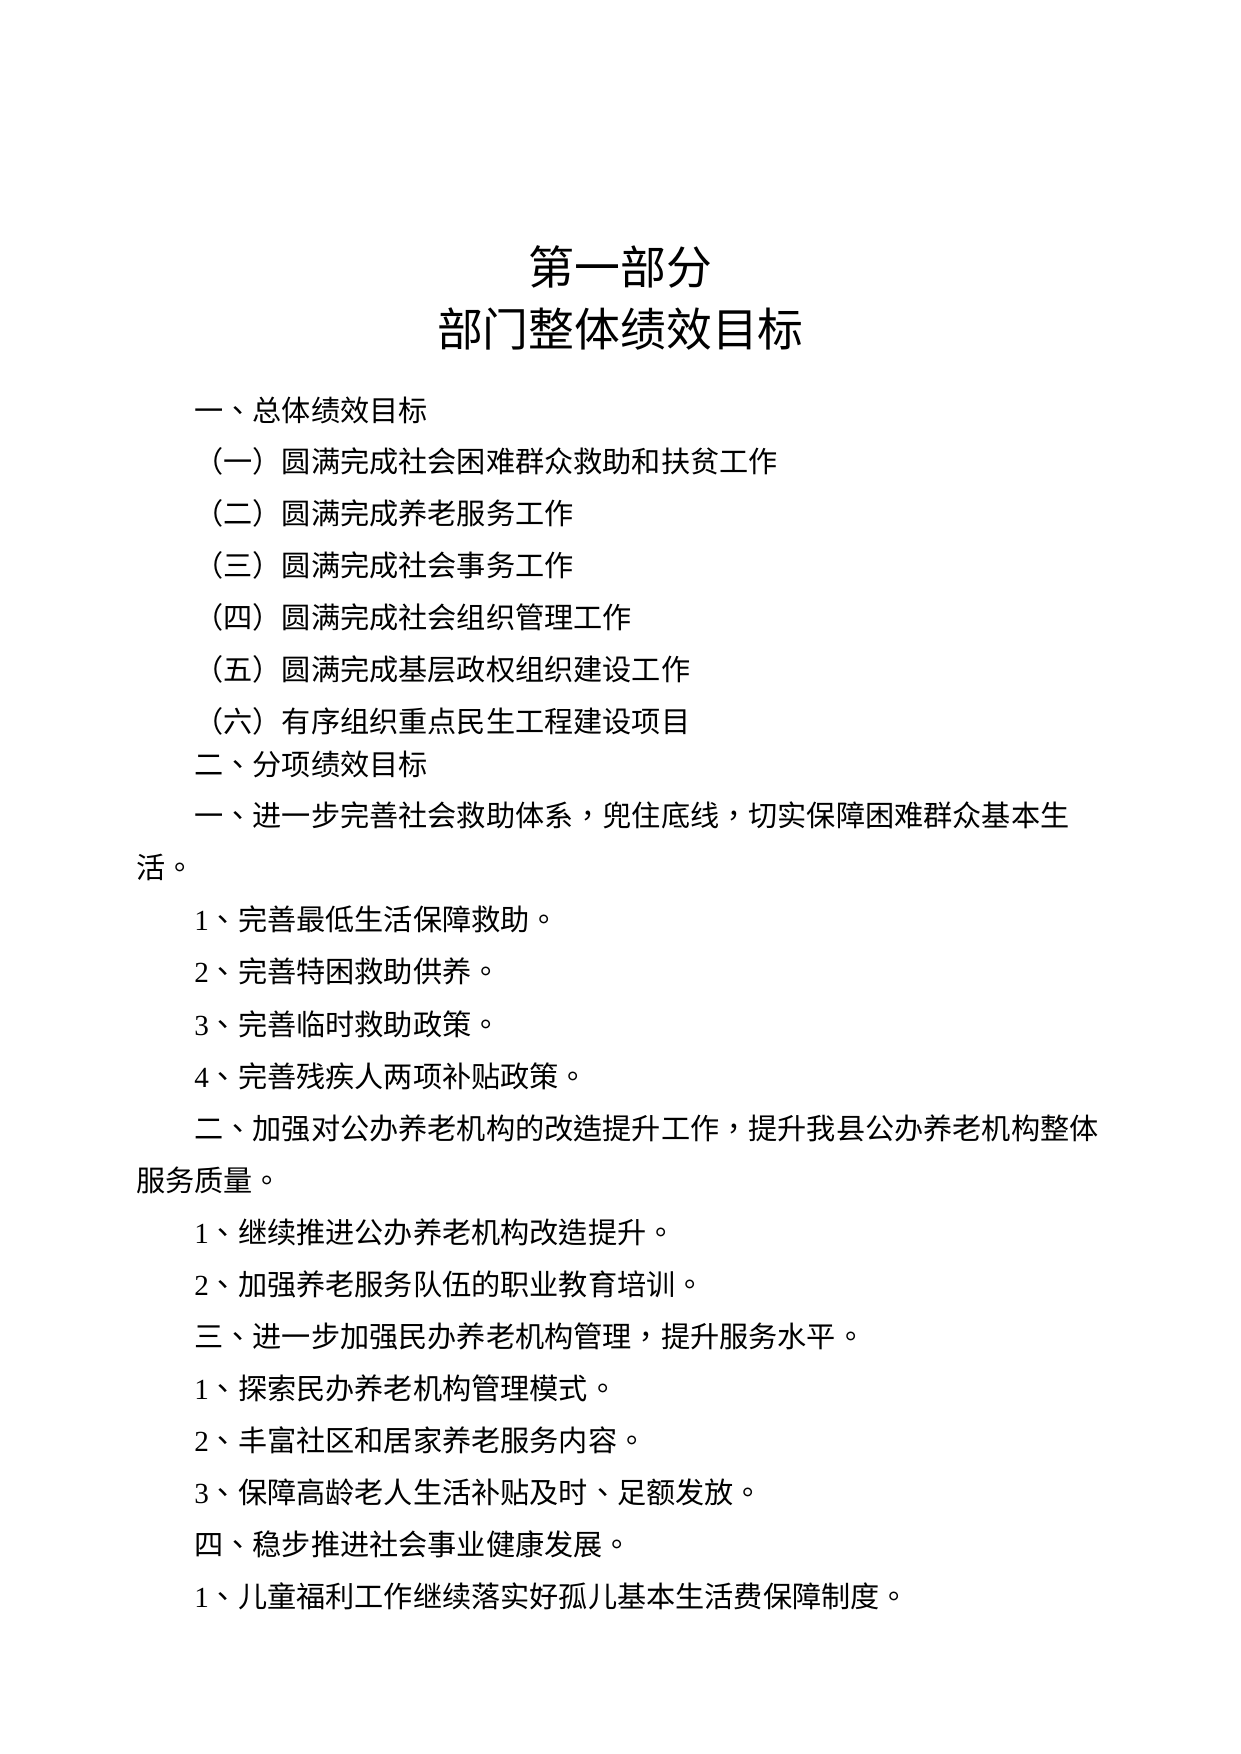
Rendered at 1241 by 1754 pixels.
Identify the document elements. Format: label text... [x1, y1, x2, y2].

text 二、分项绩效目标 [136, 744, 1104, 784]
text 3、保障高龄老人生活补贴及时、足额发放。 [136, 1462, 1104, 1514]
text （一）圆满完成社会困难群众救助和扶贫工作 [136, 431, 1104, 483]
text 1、继续推进公办养老机构改造提升。 [136, 1202, 1104, 1254]
text 2、完善特困救助供养。 [136, 941, 1104, 993]
text 部门整体绩效目标 [136, 298, 1104, 360]
text 一、总体绩效目标 [136, 390, 1104, 430]
text 一、进一步完善社会救助体系，兜住底线，切实保障困难群众基本生活。 [136, 785, 1104, 889]
text 1、探索民办养老机构管理模式。 [136, 1358, 1104, 1410]
text （四）圆满完成社会组织管理工作 [136, 587, 1104, 639]
text （二）圆满完成养老服务工作 [136, 483, 1104, 535]
text 2、丰富社区和居家养老服务内容。 [136, 1410, 1104, 1462]
text 二、加强对公办养老机构的改造提升工作，提升我县公办养老机构整体服务质量。 [136, 1097, 1104, 1202]
text 三、进一步加强民办养老机构管理，提升服务水平。 [136, 1306, 1104, 1358]
text 四、稳步推进社会事业健康发展。 [136, 1514, 1104, 1566]
text 3、完善临时救助政策。 [136, 993, 1104, 1045]
text 1、完善最低生活保障救助。 [136, 889, 1104, 941]
text （三）圆满完成社会事务工作 [136, 535, 1104, 587]
text （五）圆满完成基层政权组织建设工作 [136, 639, 1104, 691]
text 4、完善残疾人两项补贴政策。 [136, 1045, 1104, 1097]
text （六）有序组织重点民生工程建设项目 [136, 691, 1104, 743]
text 1、儿童福利工作继续落实好孤儿基本生活费保障制度。 [136, 1566, 1104, 1618]
text 2、加强养老服务队伍的职业教育培训。 [136, 1254, 1104, 1306]
text 第一部分 [136, 235, 1104, 298]
